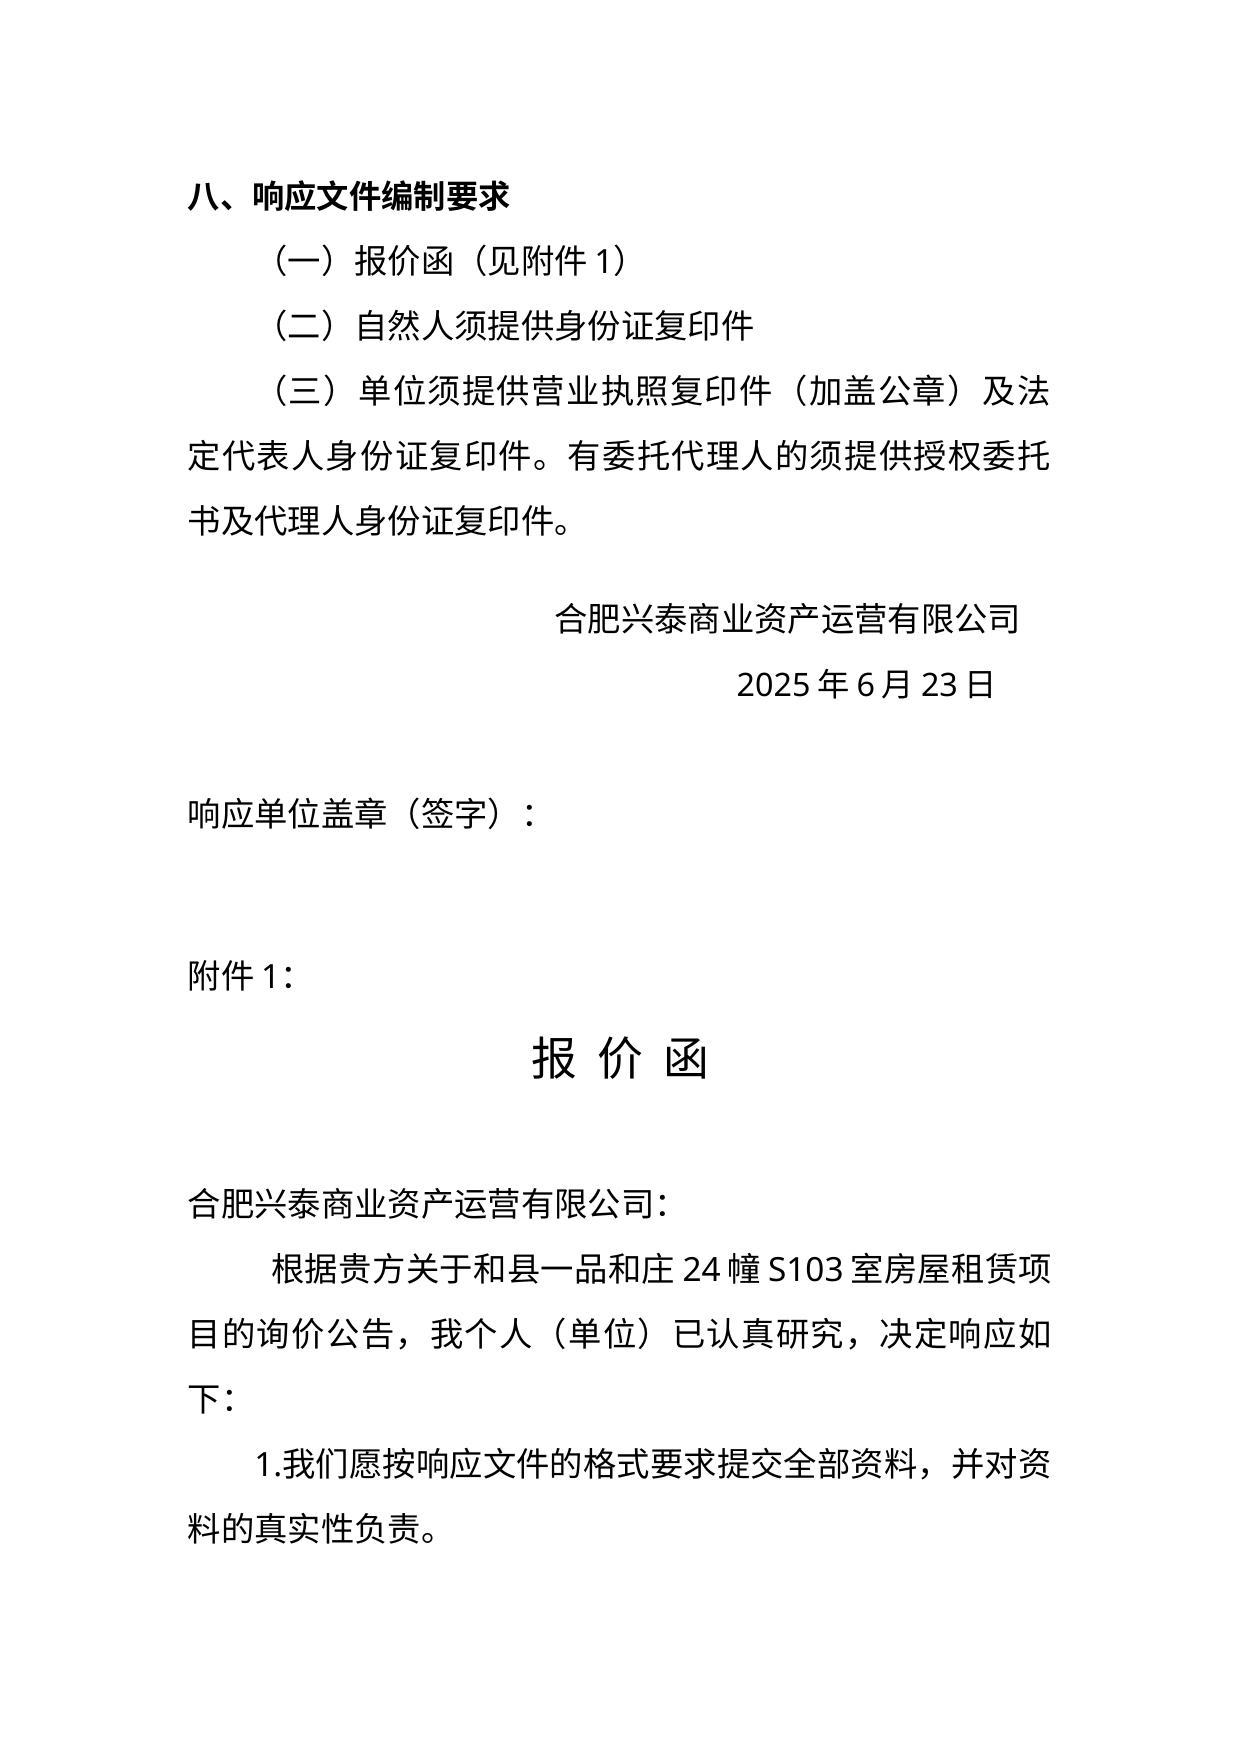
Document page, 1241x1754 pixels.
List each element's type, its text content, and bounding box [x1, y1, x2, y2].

text （一）报价函（见附件1） [187, 227, 1053, 292]
text 八、响应文件编制要求 [187, 162, 1053, 227]
text 附件1： [187, 942, 1053, 1007]
text 合肥兴泰商业资产运营有限公司： [187, 1169, 1053, 1234]
text 2025年 6月 23日 [187, 649, 1053, 714]
text 根据贵方关于和县一品和庄24幢S103室房屋租赁项目的询价公告，我个人（单位）已认真研究，决定响应如下： [187, 1234, 1053, 1429]
text （二）自然人须提供身份证复印件 [187, 292, 1053, 357]
text 响应单位盖章（签字）： [187, 779, 1053, 844]
text 合肥兴泰商业资产运营有限公司 [187, 584, 1053, 649]
text 报 价 函 [187, 1007, 1053, 1104]
text 1.我们愿按响应文件的格式要求提交全部资料，并对资料的真实性负责。 [187, 1429, 1053, 1559]
text （三）单位须提供营业执照复印件（加盖公章）及法定代表人身份证复印件。有委托代理人的须提供授权委托书及代理人身份证复印件。 [187, 357, 1053, 552]
